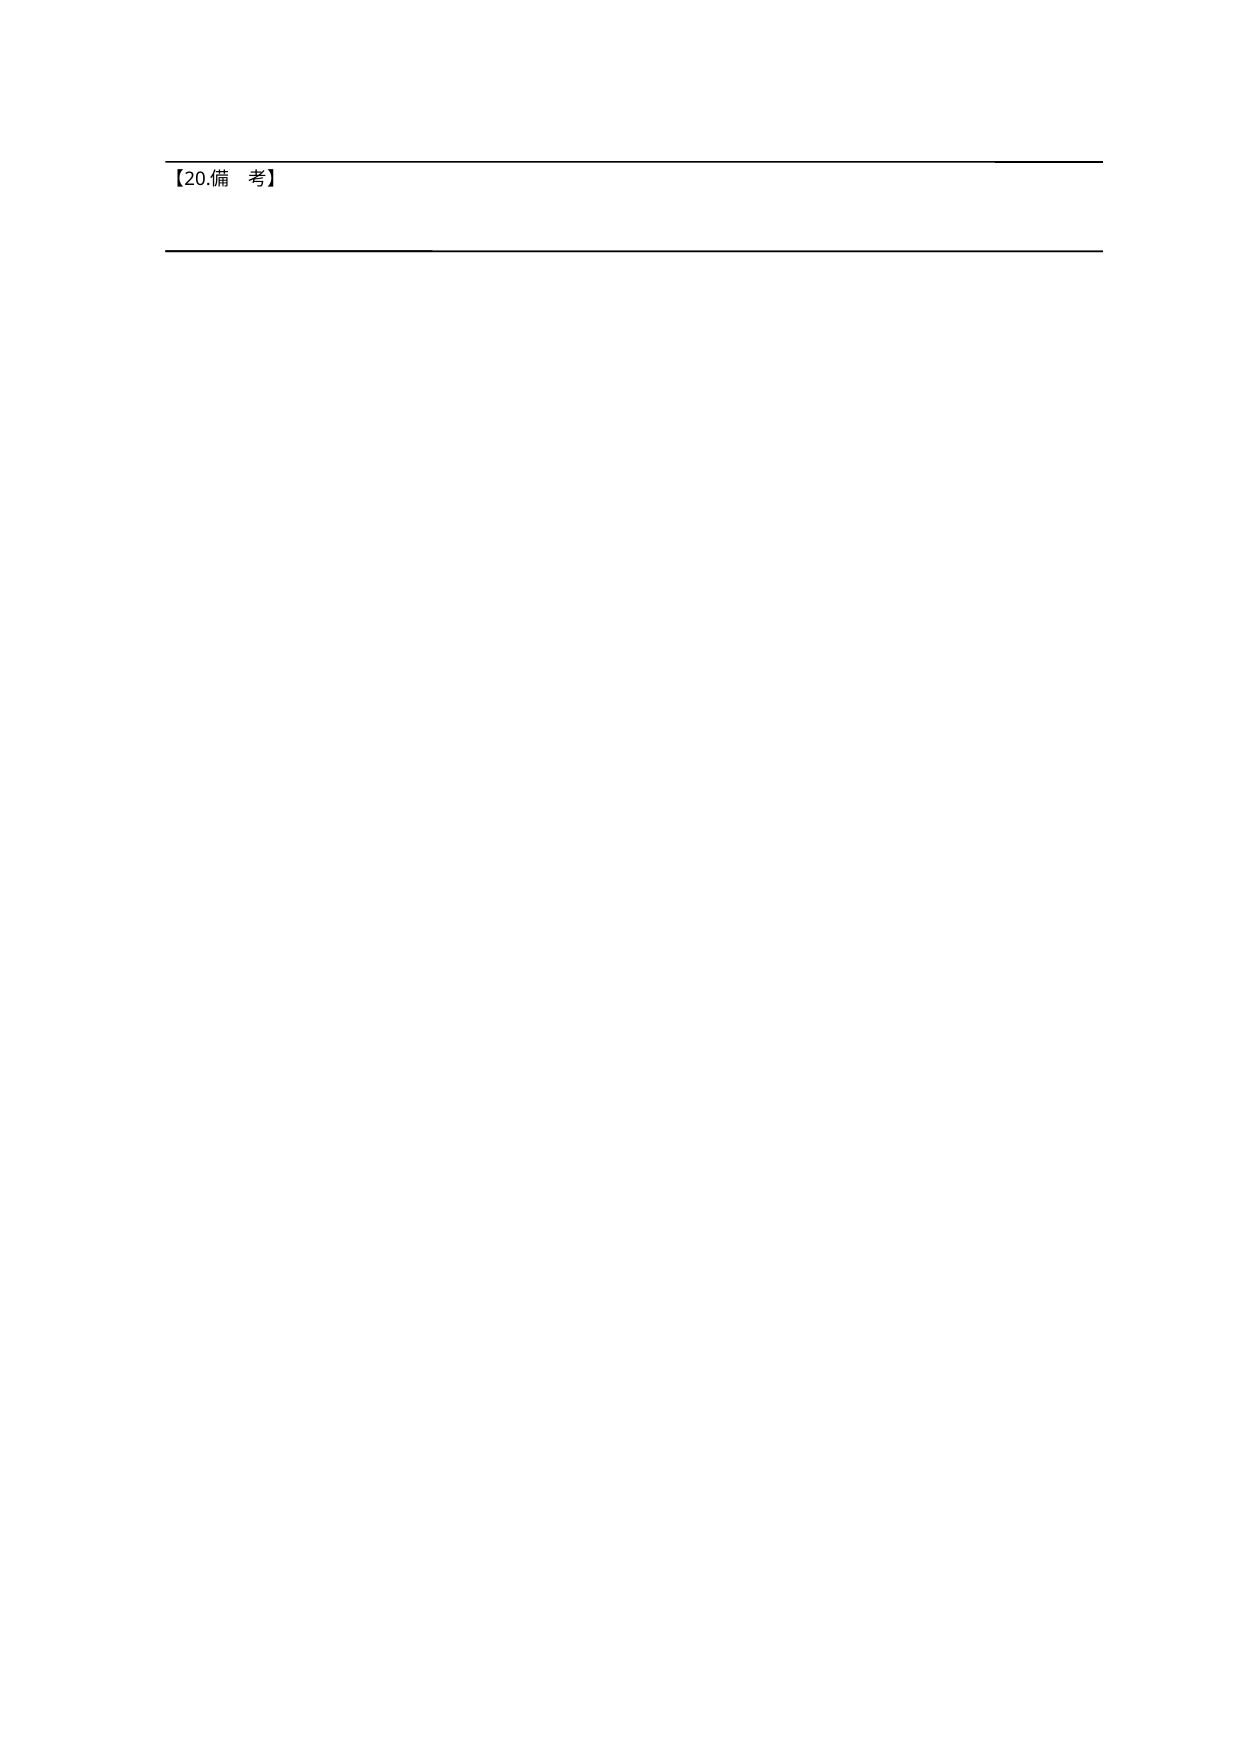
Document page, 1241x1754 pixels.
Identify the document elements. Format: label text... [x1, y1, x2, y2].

text 【20.備 考】 [165, 162, 1122, 192]
